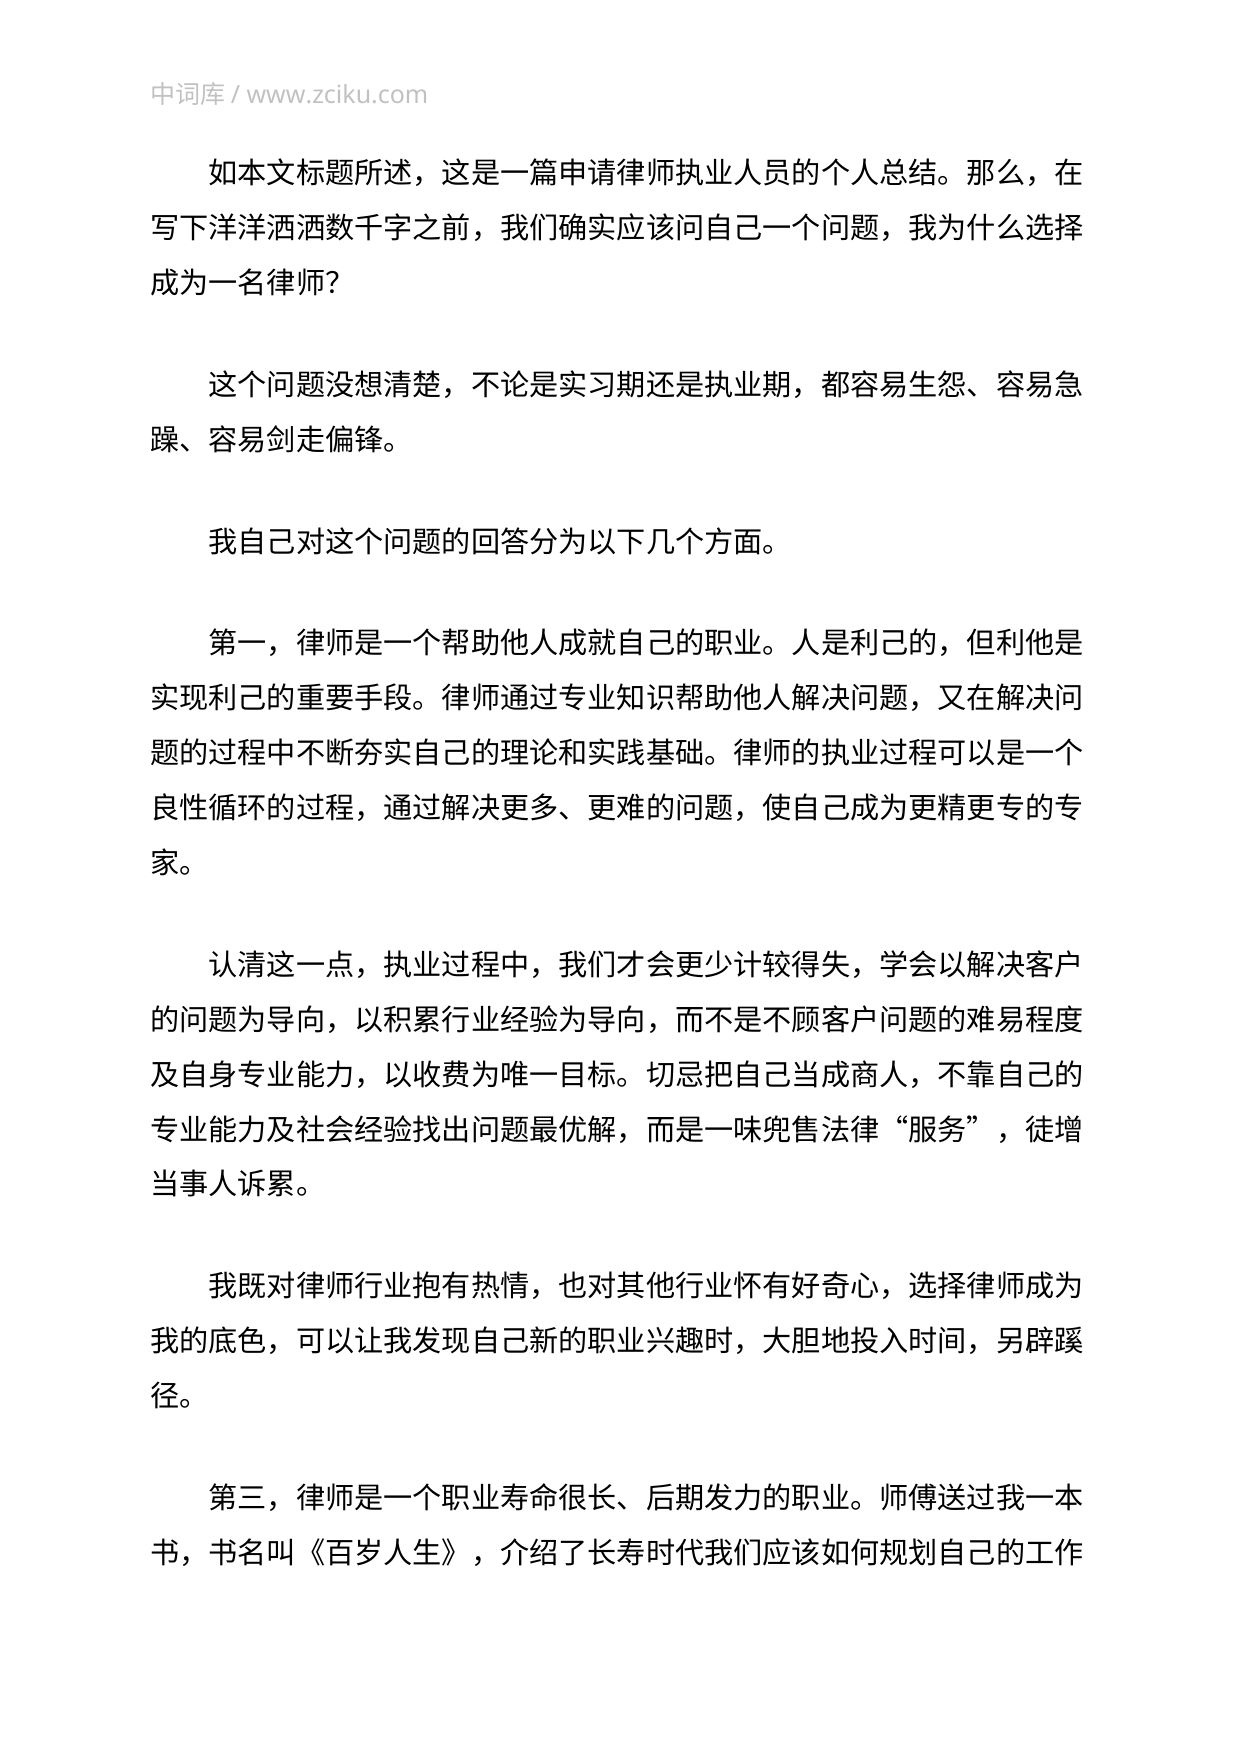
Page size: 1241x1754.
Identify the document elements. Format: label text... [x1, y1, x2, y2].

text 我自己对这个问题的回答分为以下几个方面。 [150, 518, 1090, 561]
text 这个问题没想清楚，不论是实习期还是执业期，都容易生怨、容易急躁、容易剑走偏锋。 [150, 362, 1090, 459]
text 我既对律师行业抱有热情，也对其他行业怀有好奇心，选择律师成为我的底色，可以让我发现自己新的职业兴趣时，大胆地投入时间，另辟蹊径。 [150, 1263, 1090, 1415]
text 第一，律师是一个帮助他人成就自己的职业。人是利己的，但利他是实现利己的重要手段。律师通过专业知识帮助他人解决问题，又在解决问题的过程中不断夯实自己的理论和实践基础。律师的执业过程可以是一个良性循环的过程，通过解决更多、更难的问题，使自己成为更精更专的专家。 [150, 620, 1090, 882]
text 认清这一点，执业过程中，我们才会更少计较得失，学会以解决客户的问题为导向，以积累行业经验为导向，而不是不顾客户问题的难易程度及自身专业能力，以收费为唯一目标。切忌把自己当成商人，不靠自己的专业能力及社会经验找出问题最优解，而是一味兜售法律“服务”，徒增当事人诉累。 [150, 941, 1090, 1203]
text 如本文标题所述，这是一篇申请律师执业人员的个人总结。那么，在写下洋洋洒洒数千字之前，我们确实应该问自己一个问题，我为什么选择成为一名律师？ [150, 150, 1090, 302]
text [150, 1474, 1090, 1571]
